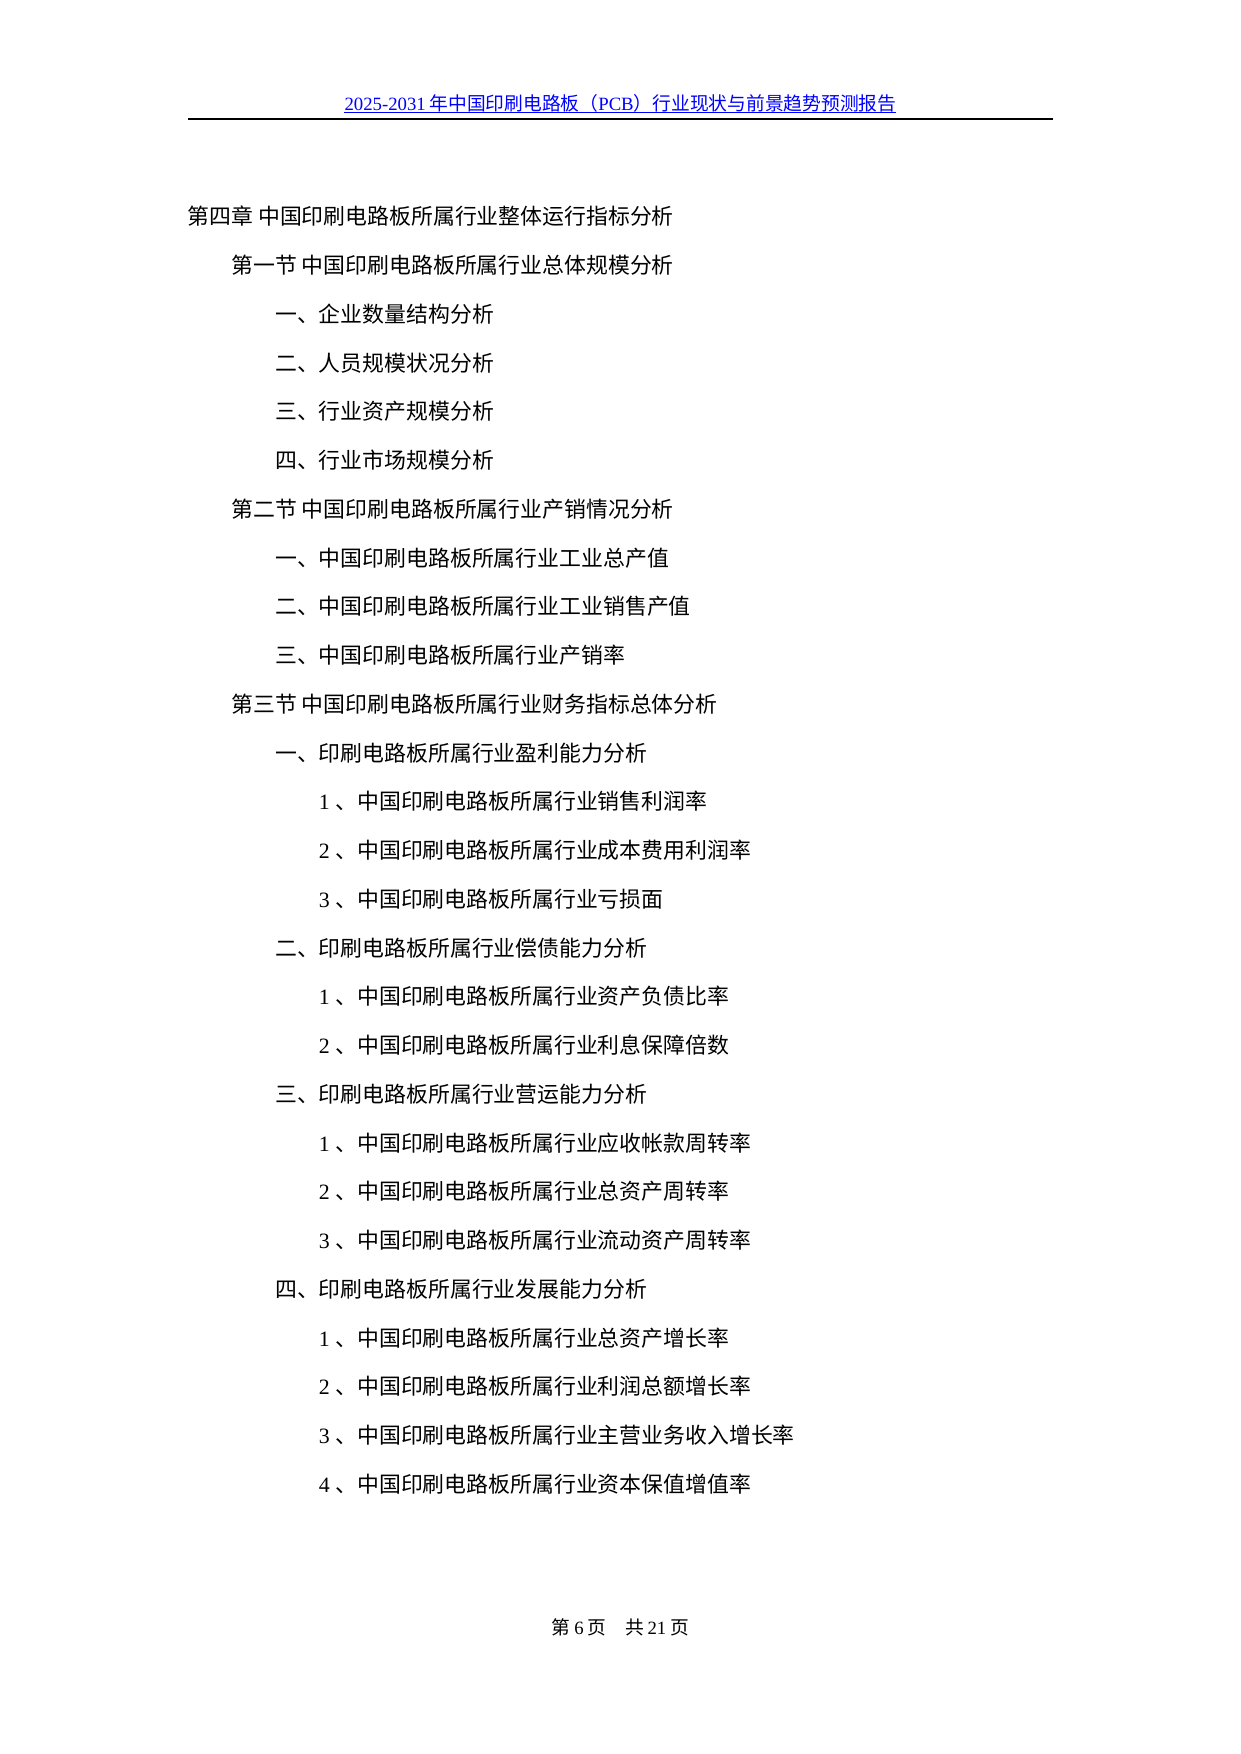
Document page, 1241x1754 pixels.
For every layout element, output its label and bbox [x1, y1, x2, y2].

text [187, 150, 1053, 1499]
